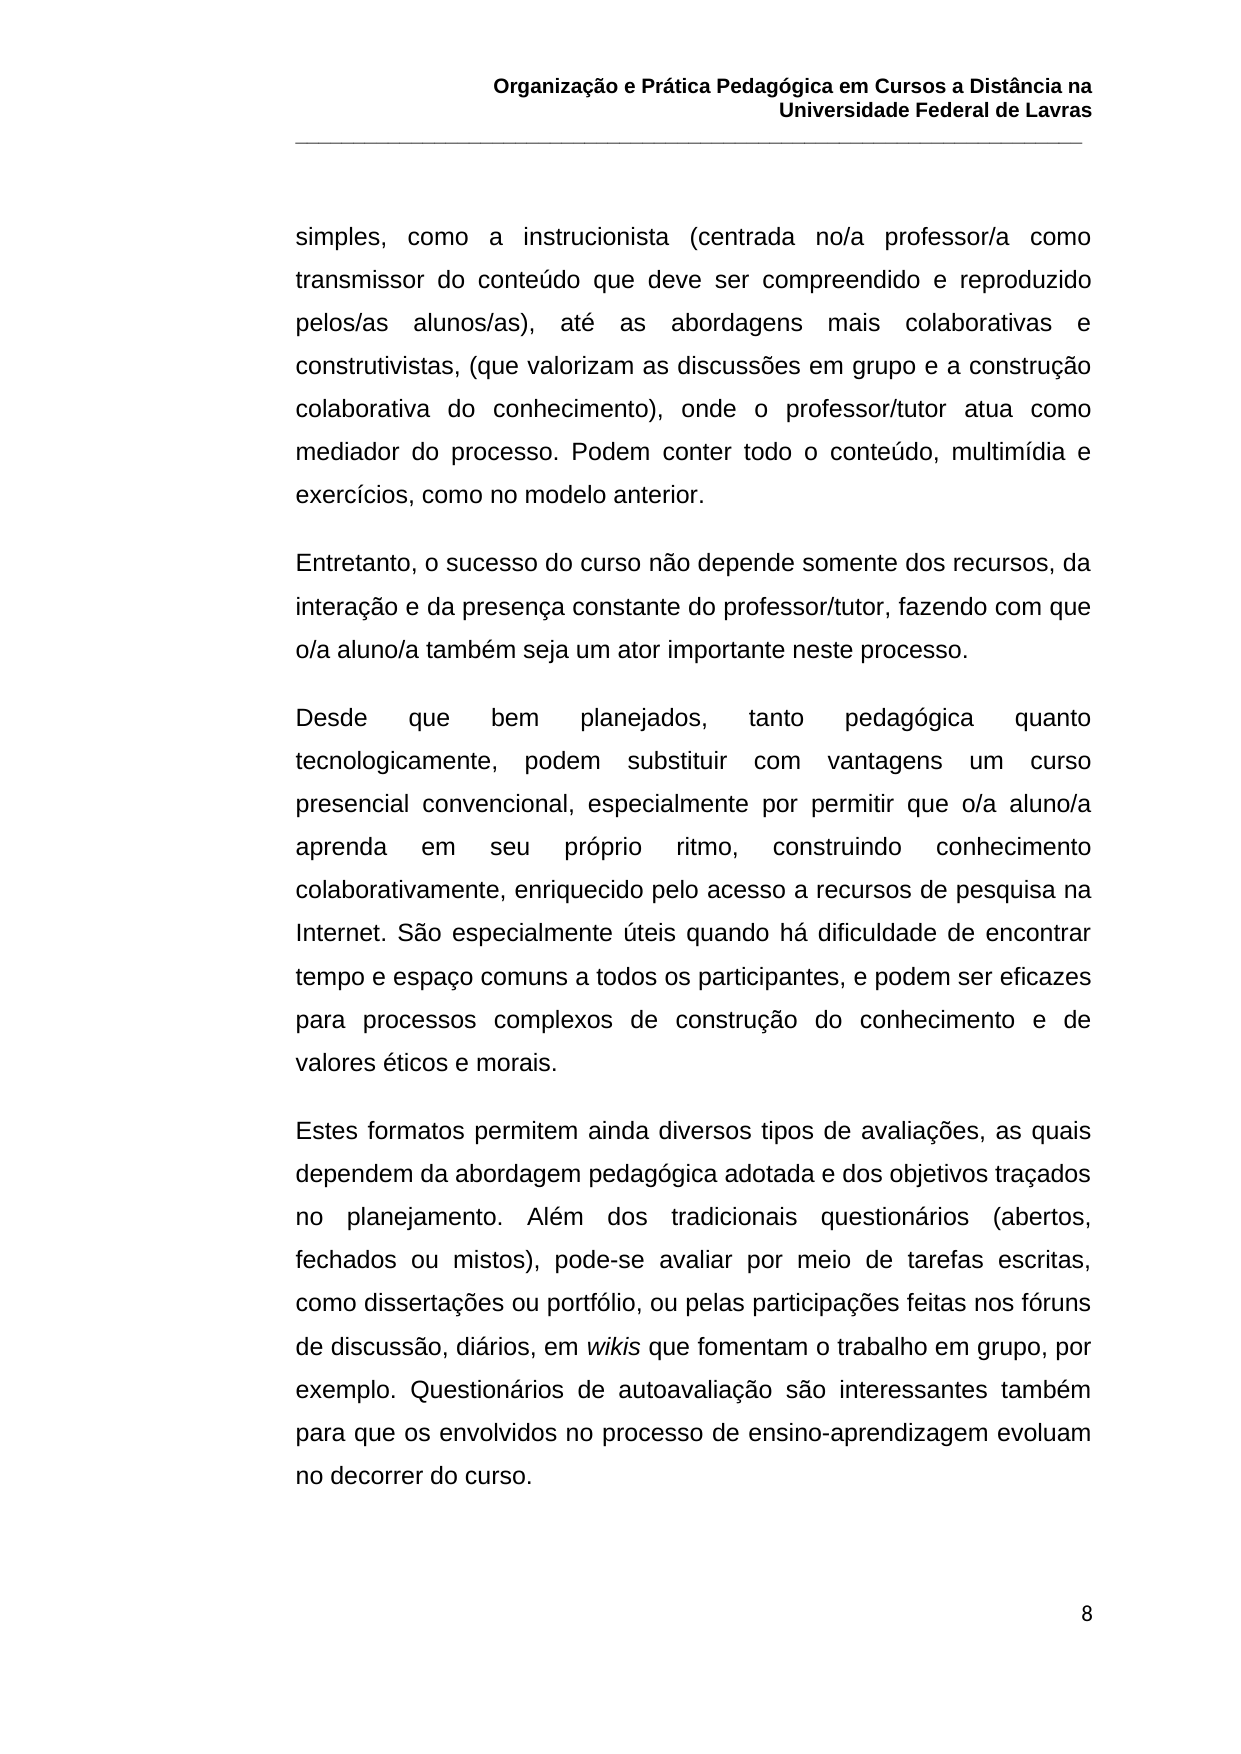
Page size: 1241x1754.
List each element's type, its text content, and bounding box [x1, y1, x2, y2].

text Estes formatos permitem ainda diversos tipos de avaliações, as quais dependem da abordagem pedagógica adotada e dos objetivos traçados no planejamento. Além dos tradicionais questionários (abertos, fechados ou mistos), pode-se avaliar por meio de tarefas escritas, como dissertações ou portfólio, ou pelas participações feitas nos fóruns de discussão, diários, em wikis que fomentam o trabalho em grupo, por exemplo. Questionários de autoavaliação são interessantes também para que os envolvidos no processo de ensino-aprendizagem evoluam no decorrer do curso. [295, 1116, 1092, 1489]
text Desde que bem planejados, tanto pedagógica quanto tecnologicamente, podem substituir com vantagens um curso presencial convencional, especialmente por permitir que o/a aluno/a aprenda em seu próprio ritmo, construindo conhecimento colaborativamente, enriquecido pelo acesso a recursos de pesquisa na Internet. São especialmente úteis quando há dificuldade de encontrar tempo e espaço comuns a todos os participantes, e podem ser eficazes para processos complexos de construção do conhecimento e de valores éticos e morais. [295, 703, 1092, 1076]
text Entretanto, o sucesso do curso não depende somente dos recursos, da interação e da presença constante do professor/tutor, fazendo com que o/a aluno/a também seja um ator importante neste processo. [295, 548, 1092, 663]
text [295, 221, 1092, 509]
